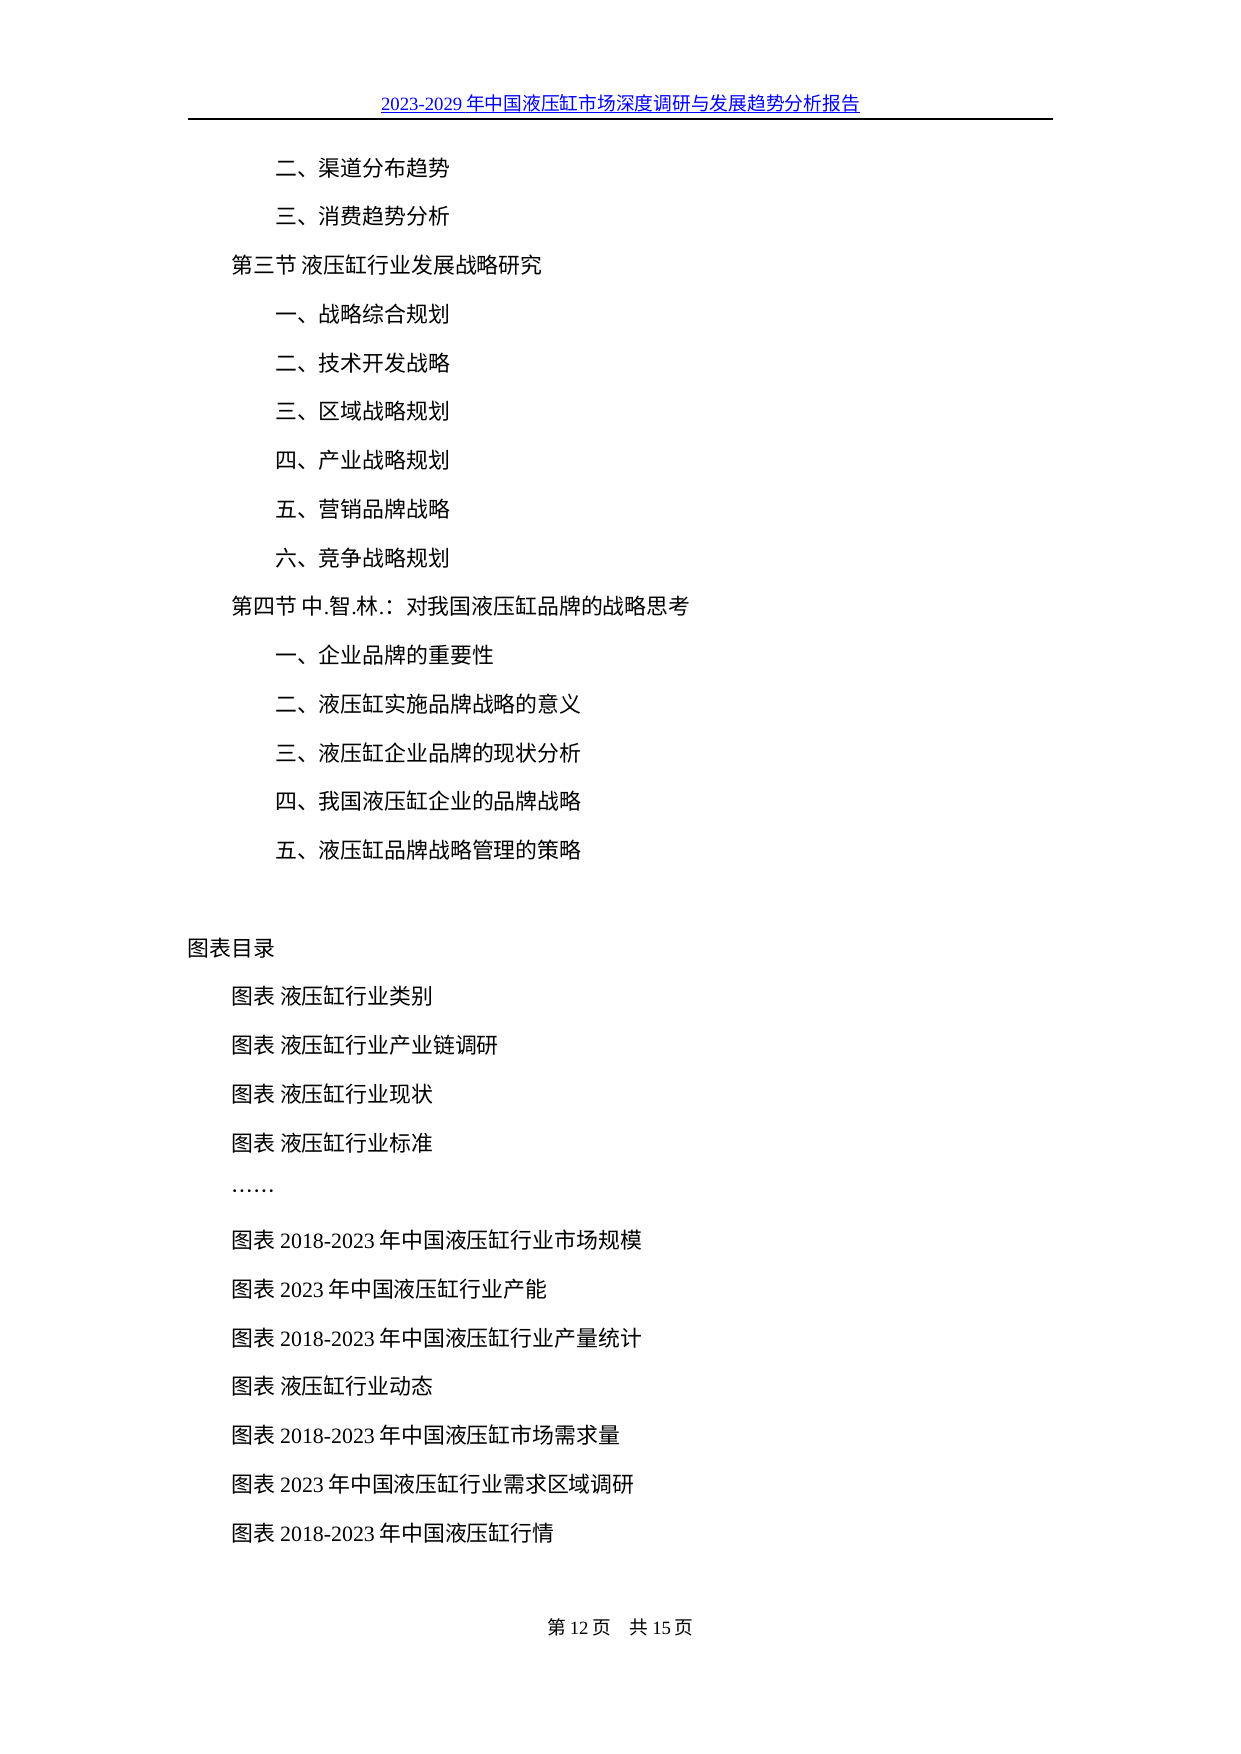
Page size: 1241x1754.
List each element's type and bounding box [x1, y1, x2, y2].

text [187, 150, 1053, 1548]
